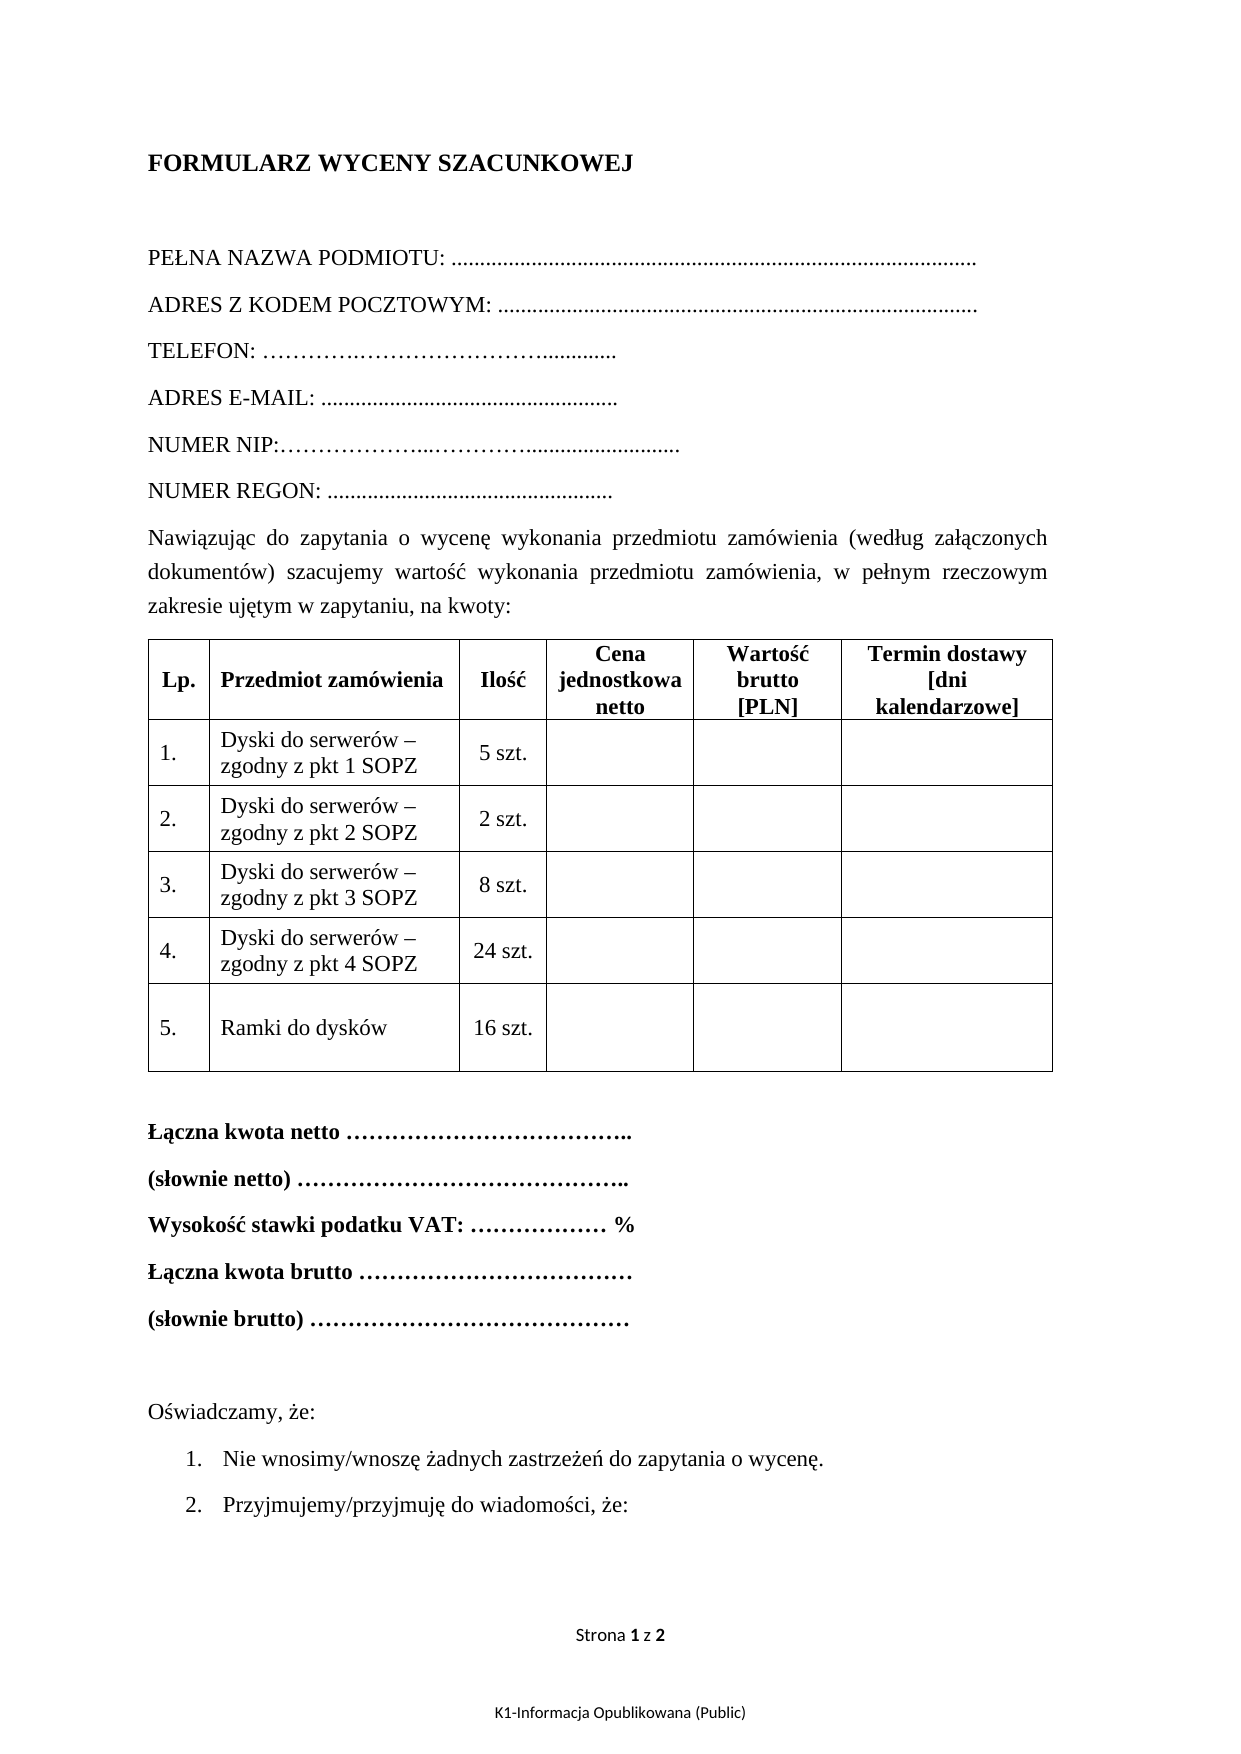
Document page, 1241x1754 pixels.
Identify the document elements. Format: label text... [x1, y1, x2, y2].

table_cell [694, 918, 841, 983]
text ADRES Z KODEM POCZTOWYM: .................................................................................... [148, 291, 1048, 317]
table_header Ilość [460, 640, 546, 719]
text (słownie netto) …………………………………….. [148, 1165, 1048, 1191]
table_cell [842, 720, 1052, 785]
table_cell [694, 984, 841, 1071]
table_cell 5 szt. [460, 720, 546, 785]
table_cell [842, 786, 1052, 851]
table_cell 3. [149, 852, 209, 917]
table_cell Ramki do dysków [210, 984, 459, 1071]
table_header Lp. [149, 640, 209, 719]
table_cell 1. [149, 720, 209, 785]
table_cell 5. [149, 984, 209, 1071]
table_cell 24 szt. [460, 918, 546, 983]
table_cell [547, 918, 693, 983]
table_cell 4. [149, 918, 209, 983]
text Łączna kwota brutto ……………………………… [148, 1258, 1048, 1284]
table_cell [694, 852, 841, 917]
text (słownie brutto) …………………………………… [148, 1305, 1048, 1331]
text Oświadczamy, że: [148, 1398, 1048, 1424]
table_cell 2. [149, 786, 209, 851]
text TELEFON: ………….……………………............. [148, 337, 1048, 364]
text Nawiązując do zapytania o wycenę wykonania przedmiotu zamówienia (według załączonych dokumentów) szacujemy wartość wykonania przedmiotu zamówienia, w pełnym rzeczowym zakresie ujętym w zapytaniu, na kwoty: [148, 524, 1048, 619]
table_header Termin dostawy [dni kalendarzowe] [842, 640, 1052, 719]
table_header Przedmiot zamówienia [210, 640, 459, 719]
table_cell Dyski do serwerów – zgodny z pkt 2 SOPZ [210, 786, 459, 851]
table_cell [842, 852, 1052, 917]
text NUMER NIP:………………...…………........................... [148, 431, 1048, 457]
table_cell [547, 852, 693, 917]
table_cell [547, 720, 693, 785]
table_cell Dyski do serwerów – zgodny z pkt 4 SOPZ [210, 918, 459, 983]
table_cell 8 szt. [460, 852, 546, 917]
text PEŁNA NAZWA PODMIOTU: ............................................................................................ [148, 244, 1048, 270]
table_cell 16 szt. [460, 984, 546, 1071]
text ADRES E-MAIL: .................................................... [148, 384, 1048, 410]
table_cell [842, 984, 1052, 1071]
list Przyjmujemy/przyjmuję do wiadomości, że: [185, 1492, 1093, 1518]
text Łączna kwota netto ……………………………….. [148, 1118, 1048, 1144]
text Wysokość stawki podatku VAT: ……………… % [148, 1212, 1048, 1238]
table_cell [547, 786, 693, 851]
table_cell [547, 984, 693, 1071]
table_cell [842, 918, 1052, 983]
text FORMULARZ WYCENY SZACUNKOWEJ [148, 148, 1048, 176]
list Nie wnosimy/wnoszę żadnych zastrzeżeń do zapytania o wycenę. [185, 1445, 1093, 1471]
table_cell [694, 720, 841, 785]
text NUMER REGON: .................................................. [148, 477, 1048, 504]
table_cell Dyski do serwerów – zgodny z pkt 1 SOPZ [210, 720, 459, 785]
table_header Wartość brutto [PLN] [694, 640, 841, 719]
table_cell [694, 786, 841, 851]
table_cell Dyski do serwerów – zgodny z pkt 3 SOPZ [210, 852, 459, 917]
table_cell 2 szt. [460, 786, 546, 851]
table_header Cena jednostkowa netto [547, 640, 693, 719]
